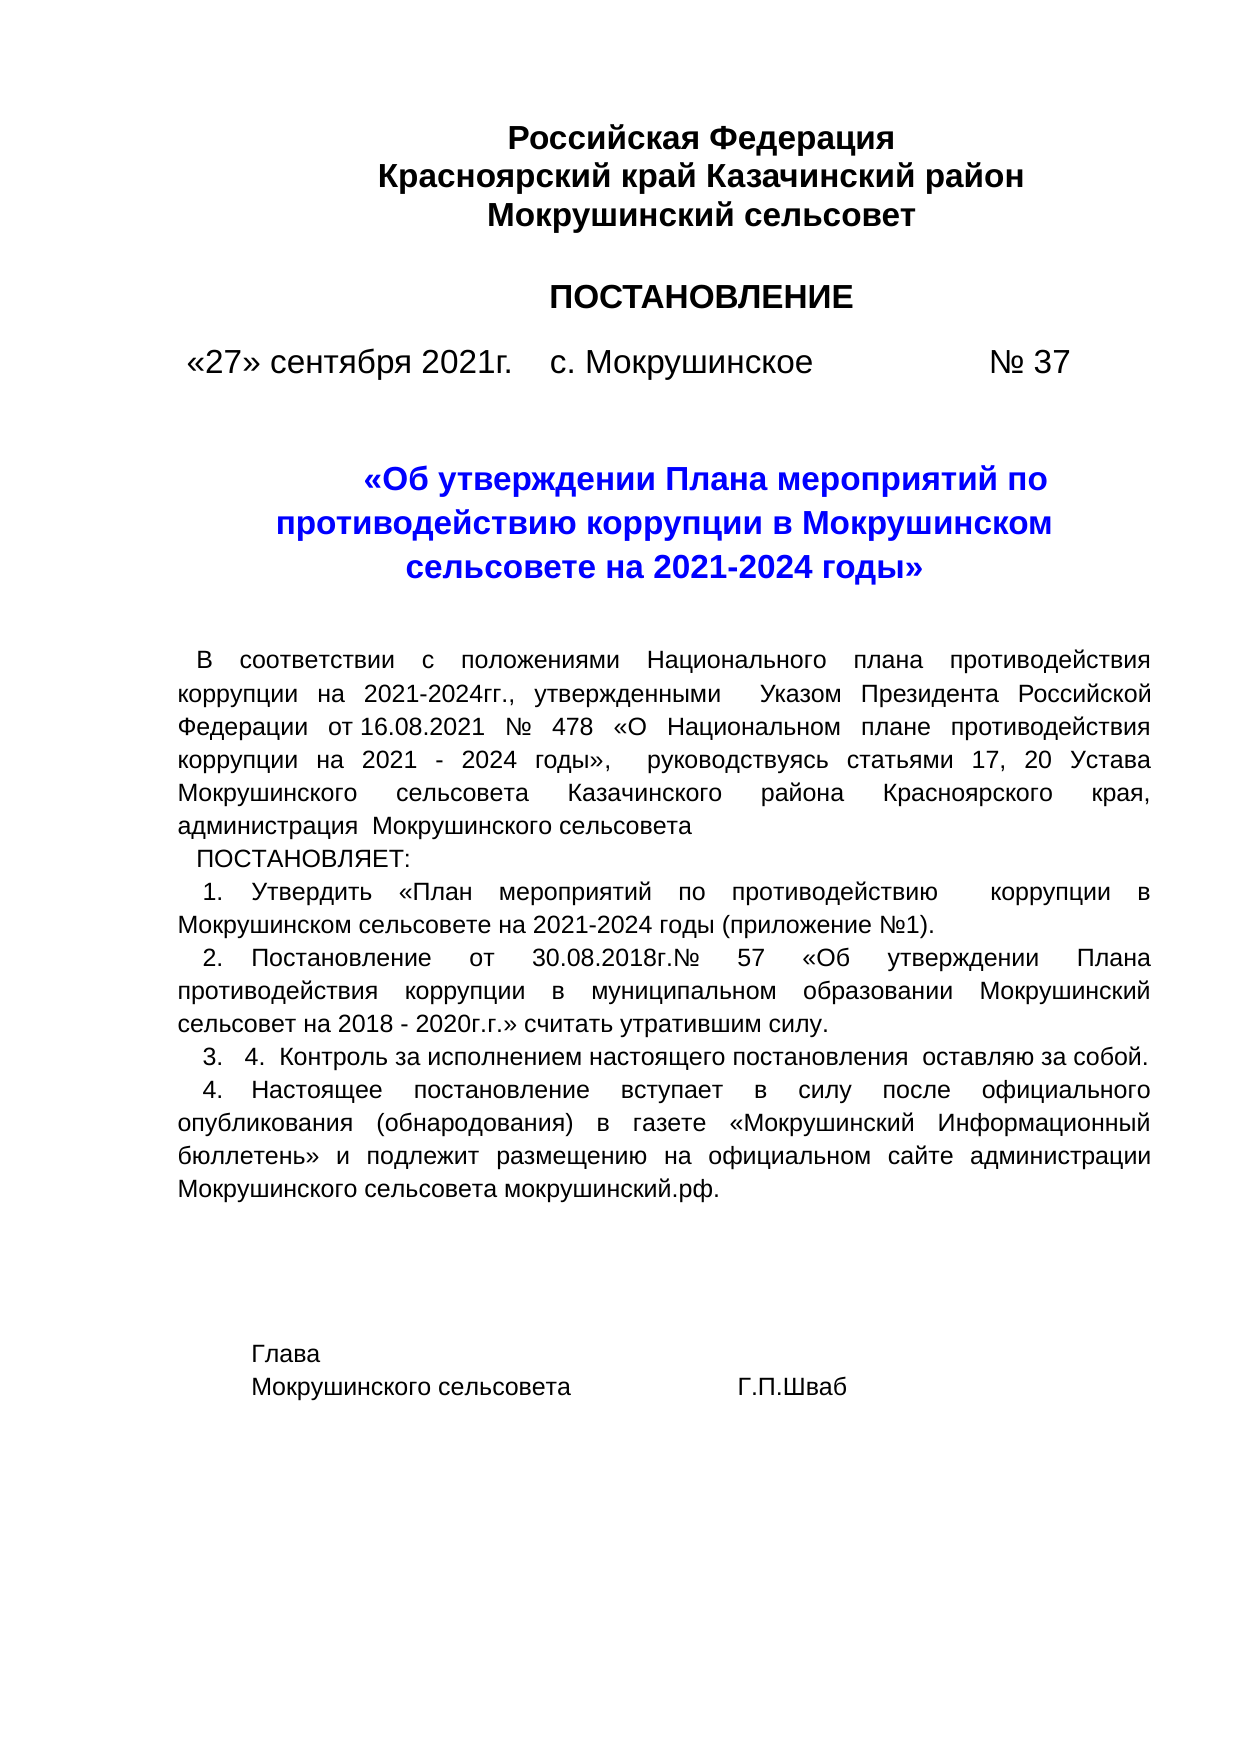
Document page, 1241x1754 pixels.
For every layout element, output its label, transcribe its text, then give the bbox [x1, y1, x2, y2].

text Глава [177, 1339, 1152, 1368]
list Постановление от 30.08.2018г.№ 57 «Об утверждении Плана противодействия коррупции в муниципальном образовании Мокрушинский сельсовет на 2018 - 2020г.г.» считать утратившим силу. [177, 943, 1152, 1037]
text Мокрушинского сельсовета Г.П.Шваб [177, 1372, 1152, 1401]
text ПОСТАНОВЛЯЕТ: [140, 844, 1181, 872]
text В соответствии с положениями Национального плана противодействия коррупции на 2021-2024гг., утвержденными Указом Президента Российской Федерации от 16.08.2021 № 478 «О Национальном плане противодействия коррупции на 2021 - 2024 годы», руководствуясь статьями 17, 20 Устава Мокрушинского сельсовета Казачинского района Красноярского края, администрация Мокрушинского сельсовета [177, 646, 1152, 839]
text ПОСТАНОВЛЕНИЕ [177, 278, 1152, 316]
list 4. Контроль за исполнением настоящего постановления оставляю за собой. [202, 1042, 1152, 1071]
text Российская Федерация [177, 118, 1152, 157]
text Красноярский край Казачинский район [177, 157, 1152, 195]
list Настоящее постановление вступает в силу после официального опубликования (обнародования) в газете «Мокрушинский Информационный бюллетень» и подлежит размещению на официальном сайте администрации Мокрушинского сельсовета мокрушинский.рф. [177, 1075, 1152, 1203]
text Мокрушинский сельсовет [177, 195, 1152, 233]
text «27» сентября 2021г. с. Мокрушинское № 37 [177, 343, 1152, 381]
list Утвердить «План мероприятий по противодействию коррупции в Мокрушинском сельсовете на 2021-2024 годы (приложение №1). [177, 877, 1152, 938]
text «Об утверждении Плана мероприятий по противодействию коррупции в Мокрушинском сельсовете на 2021-2024 годы» [177, 459, 1152, 585]
